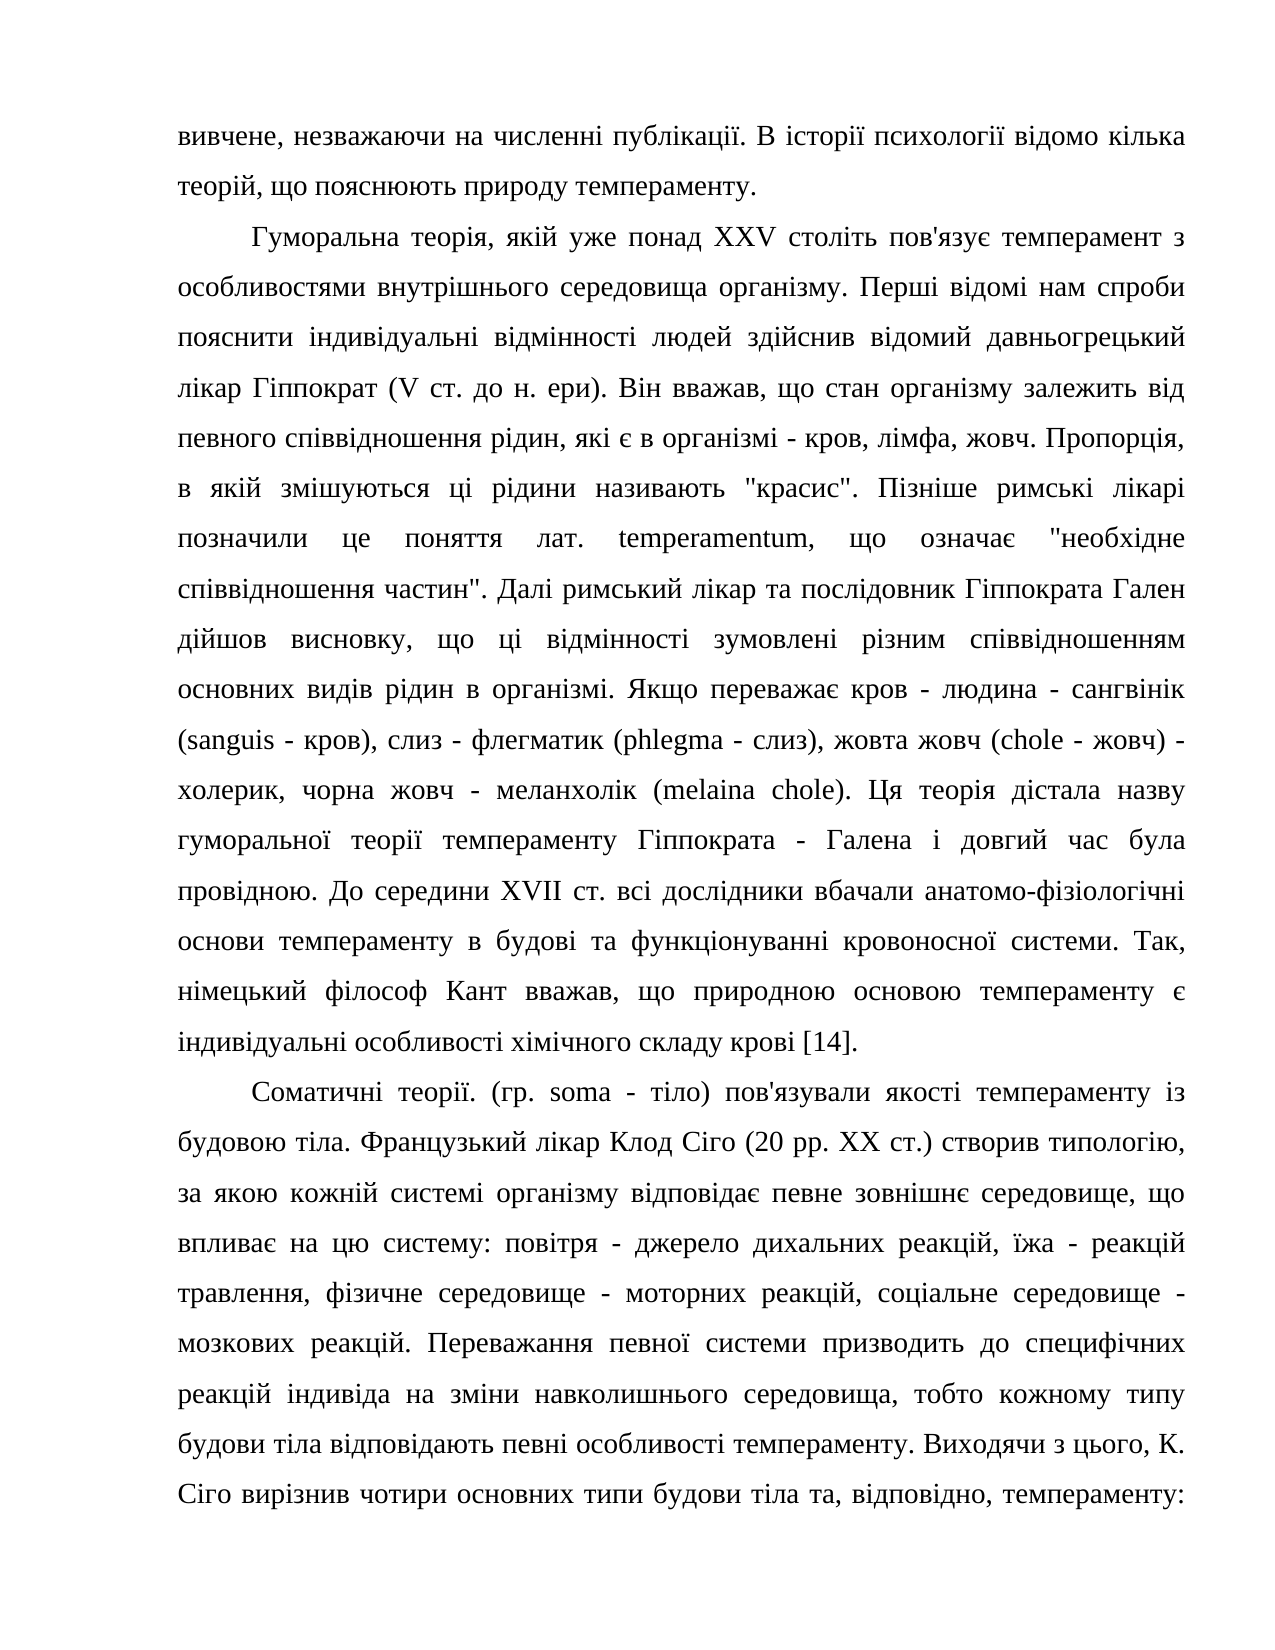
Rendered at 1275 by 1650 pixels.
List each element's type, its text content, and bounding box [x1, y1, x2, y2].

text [177, 1074, 1186, 1510]
text Гуморальна теорія, якій уже понад ХХV століть пов'язує темперамент з особливостями внутрішнього середовища організму. Перші відомі нам спроби пояснити індивідуальні відмінності людей здійснив відомий давньогрецький лікар Гіппократ (V ст. до н. ери). Він вважав, що стан організму залежить від певного співвідношення рідин, які є в організмі - кров, лімфа, жовч. Пропорція, в якій змішуються ці рідини називають "красис". Пізніше римські лікарі позначили це поняття лат. temperamentum, що означає "необхідне співвідношення частин". Далі римський лікар та послідовник Гіппократа Гален дійшов висновку, що ці відмінності зумовлені різним співвідношенням основних видів рідин в організмі. Якщо переважає кров - людина - сангвінік (sanguis - кров), слиз - флегматик (phlegma - слиз), жовта жовч (сhole - жовч) - холерик, чорна жовч - меланхолік (melaina chole). Ця теорія дістала назву гуморальної теорії темпераменту Гіппократа - Галена і довгий час була провідною. До середини XVII ст. всі дослідники вбачали анатомо-фізіологічні основи темпераменту в будові та функціонуванні кровоносної системи. Так, німецький філософ Кант вважав, що природною основою темпераменту є індивідуальні особливості хімічного складу крові [14]. [177, 219, 1186, 1057]
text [177, 118, 1186, 202]
